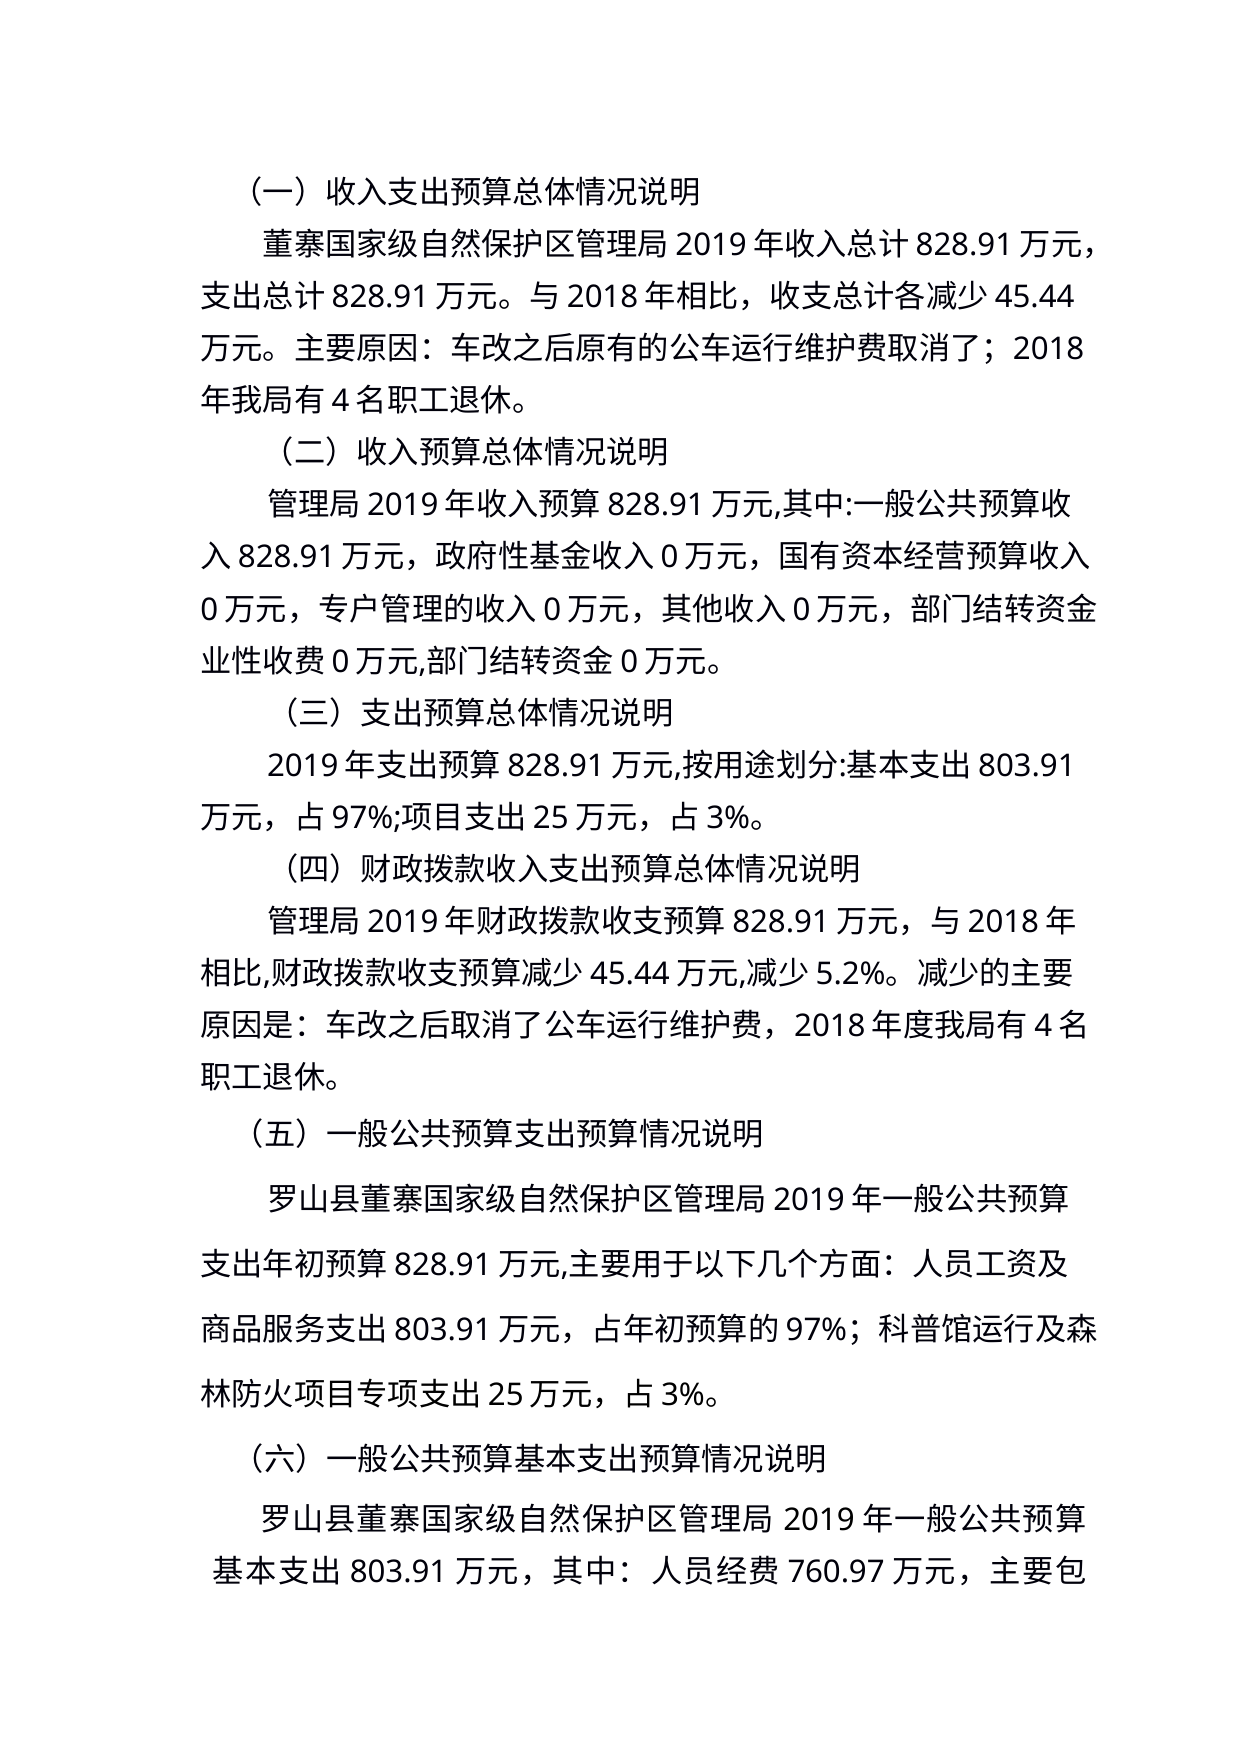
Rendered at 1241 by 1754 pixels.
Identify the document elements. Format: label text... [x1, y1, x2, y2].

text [213, 1489, 1087, 1593]
list 收入支出预算总体情况说明 [200, 162, 1099, 214]
text 罗山县董寨国家级自然保护区管理局2019年一般公共预算支出年初预算828.91万元,主要用于以下几个方面：人员工资及商品服务支出803.91万元，占年初预算的97%；科普馆运行及森林防火项目专项支出25万元，占3%。 [200, 1164, 1099, 1424]
text 管理局2019年收入预算828.91万元,其中:一般公共预算收入828.91万元，政府性基金收入0万元，国有资本经营预算收入0万元，专户管理的收入0万元，其他收入0万元，部门结转资金业性收费0万元,部门结转资金0万元。 [200, 474, 1099, 682]
text （四）财政拨款收入支出预算总体情况说明 [200, 839, 1099, 891]
text （六）一般公共预算基本支出预算情况说明 [200, 1424, 1099, 1489]
text （五）一般公共预算支出预算情况说明 [200, 1099, 1099, 1164]
text （二）收入预算总体情况说明 [200, 422, 1099, 474]
text 2019年支出预算828.91万元,按用途划分:基本支出803.91万元，占97%;项目支出25万元，占3%。 [200, 734, 1099, 839]
text （三）支出预算总体情况说明 [200, 682, 1099, 734]
text 管理局2019年财政拨款收支预算828.91万元，与2018年相比,财政拨款收支预算减少45.44万元,减少5.2%。减少的主要原因是：车改之后取消了公车运行维护费，2018年度我局有4名职工退休。 [200, 891, 1099, 1099]
text 董寨国家级自然保护区管理局2019年收入总计828.91万元，支出总计828.91万元。与2018年相比，收支总计各减少45.44万元。主要原因：车改之后原有的公车运行维护费取消了；2018年我局有4名职工退休。 [200, 214, 1099, 422]
